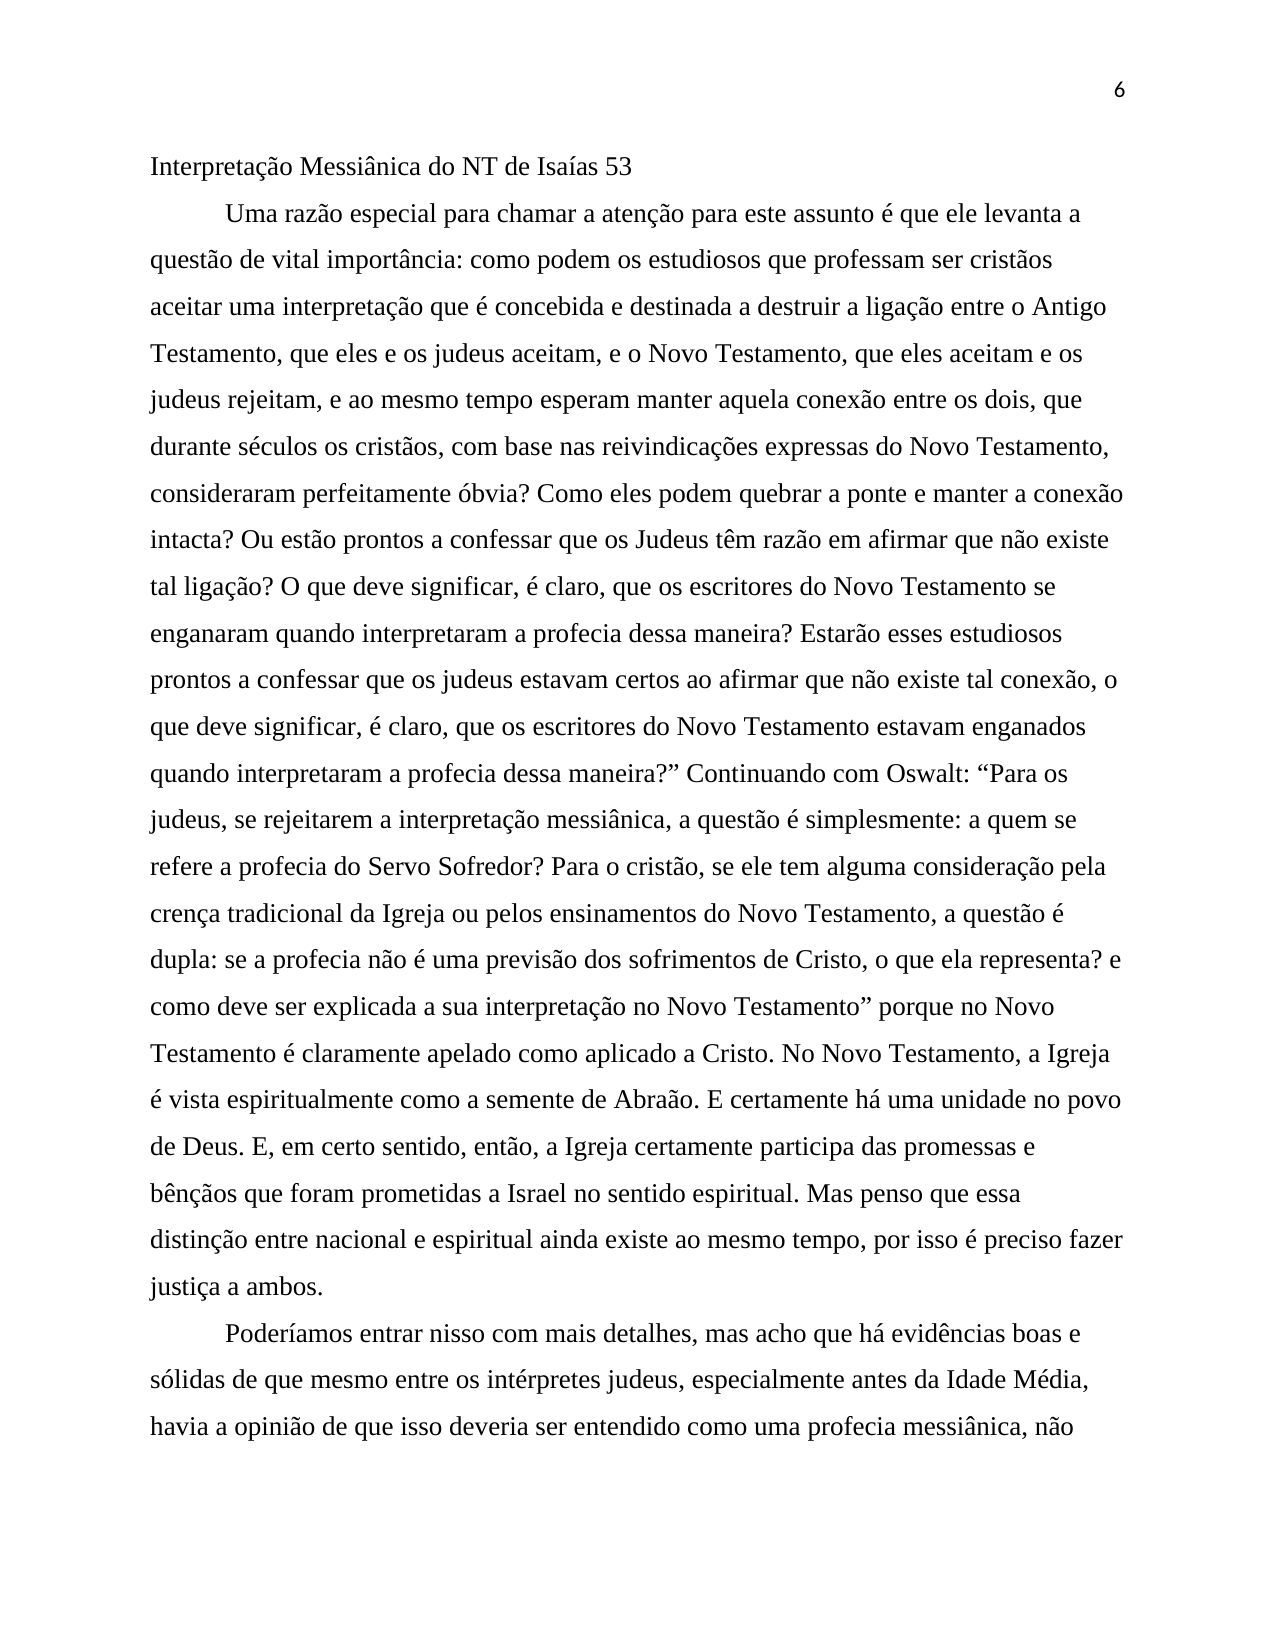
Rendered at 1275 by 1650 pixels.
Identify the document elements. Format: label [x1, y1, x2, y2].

text [150, 150, 1125, 1301]
text [150, 1317, 1125, 1441]
